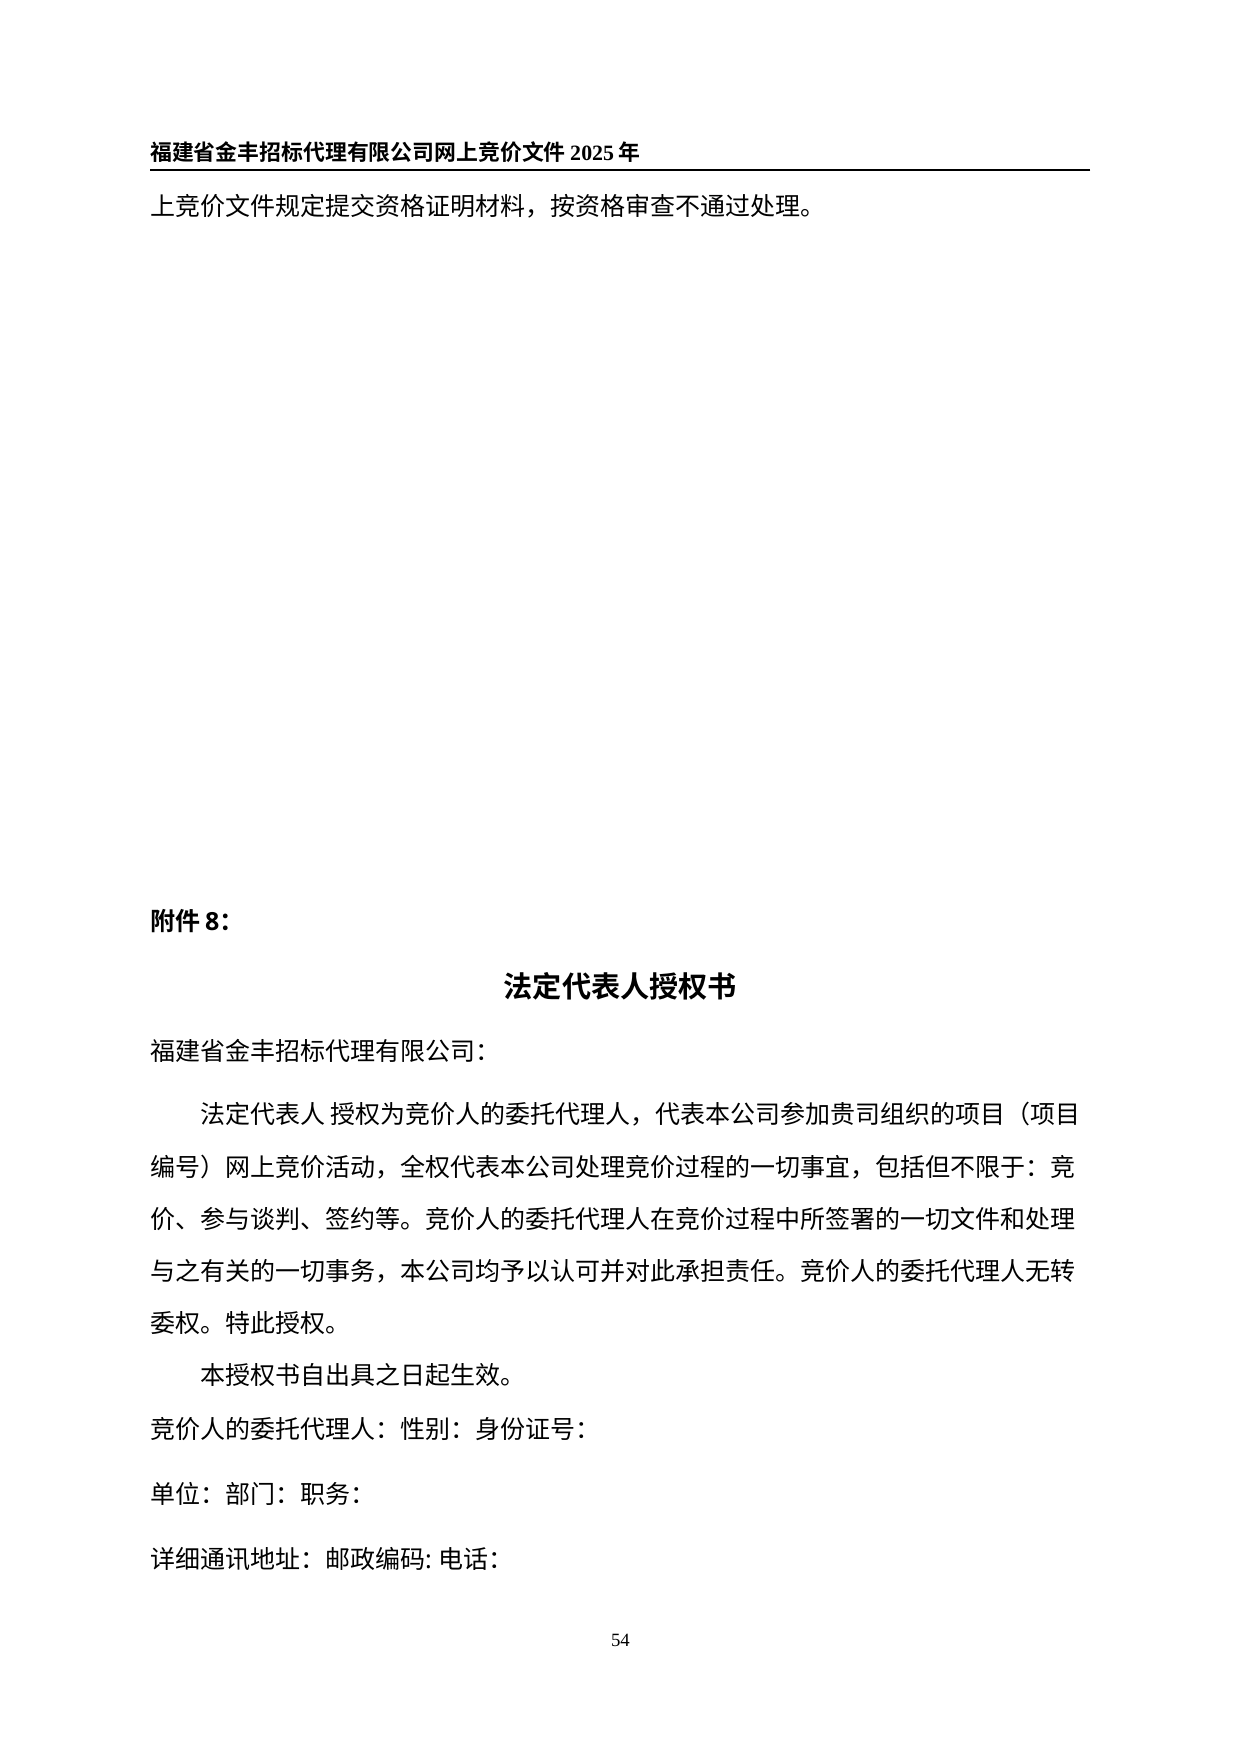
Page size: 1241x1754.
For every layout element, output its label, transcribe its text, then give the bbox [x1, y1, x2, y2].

text 本授权书自出具之日起生效。 [150, 1343, 1090, 1395]
text 福建省金丰招标代理有限公司： [150, 1017, 1090, 1082]
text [150, 172, 1090, 237]
text 竞价人的委托代理人：性别：身份证号： [150, 1395, 1090, 1460]
text 附件8： [150, 887, 1090, 952]
text 法定代表人授权书 [150, 952, 1090, 1017]
text 详细通讯地址：邮政编码: 电话： [150, 1525, 1090, 1590]
text 法定代表人 授权为竞价人的委托代理人，代表本公司参加贵司组织的项目（项目编号）网上竞价活动，全权代表本公司处理竞价过程的一切事宜，包括但不限于：竞价、参与谈判、签约等。竞价人的委托代理人在竞价过程中所签署的一切文件和处理与之有关的一切事务，本公司均予以认可并对此承担责任。竞价人的委托代理人无转委权。特此授权。 [150, 1082, 1090, 1343]
text 单位：部门：职务： [150, 1460, 1090, 1525]
